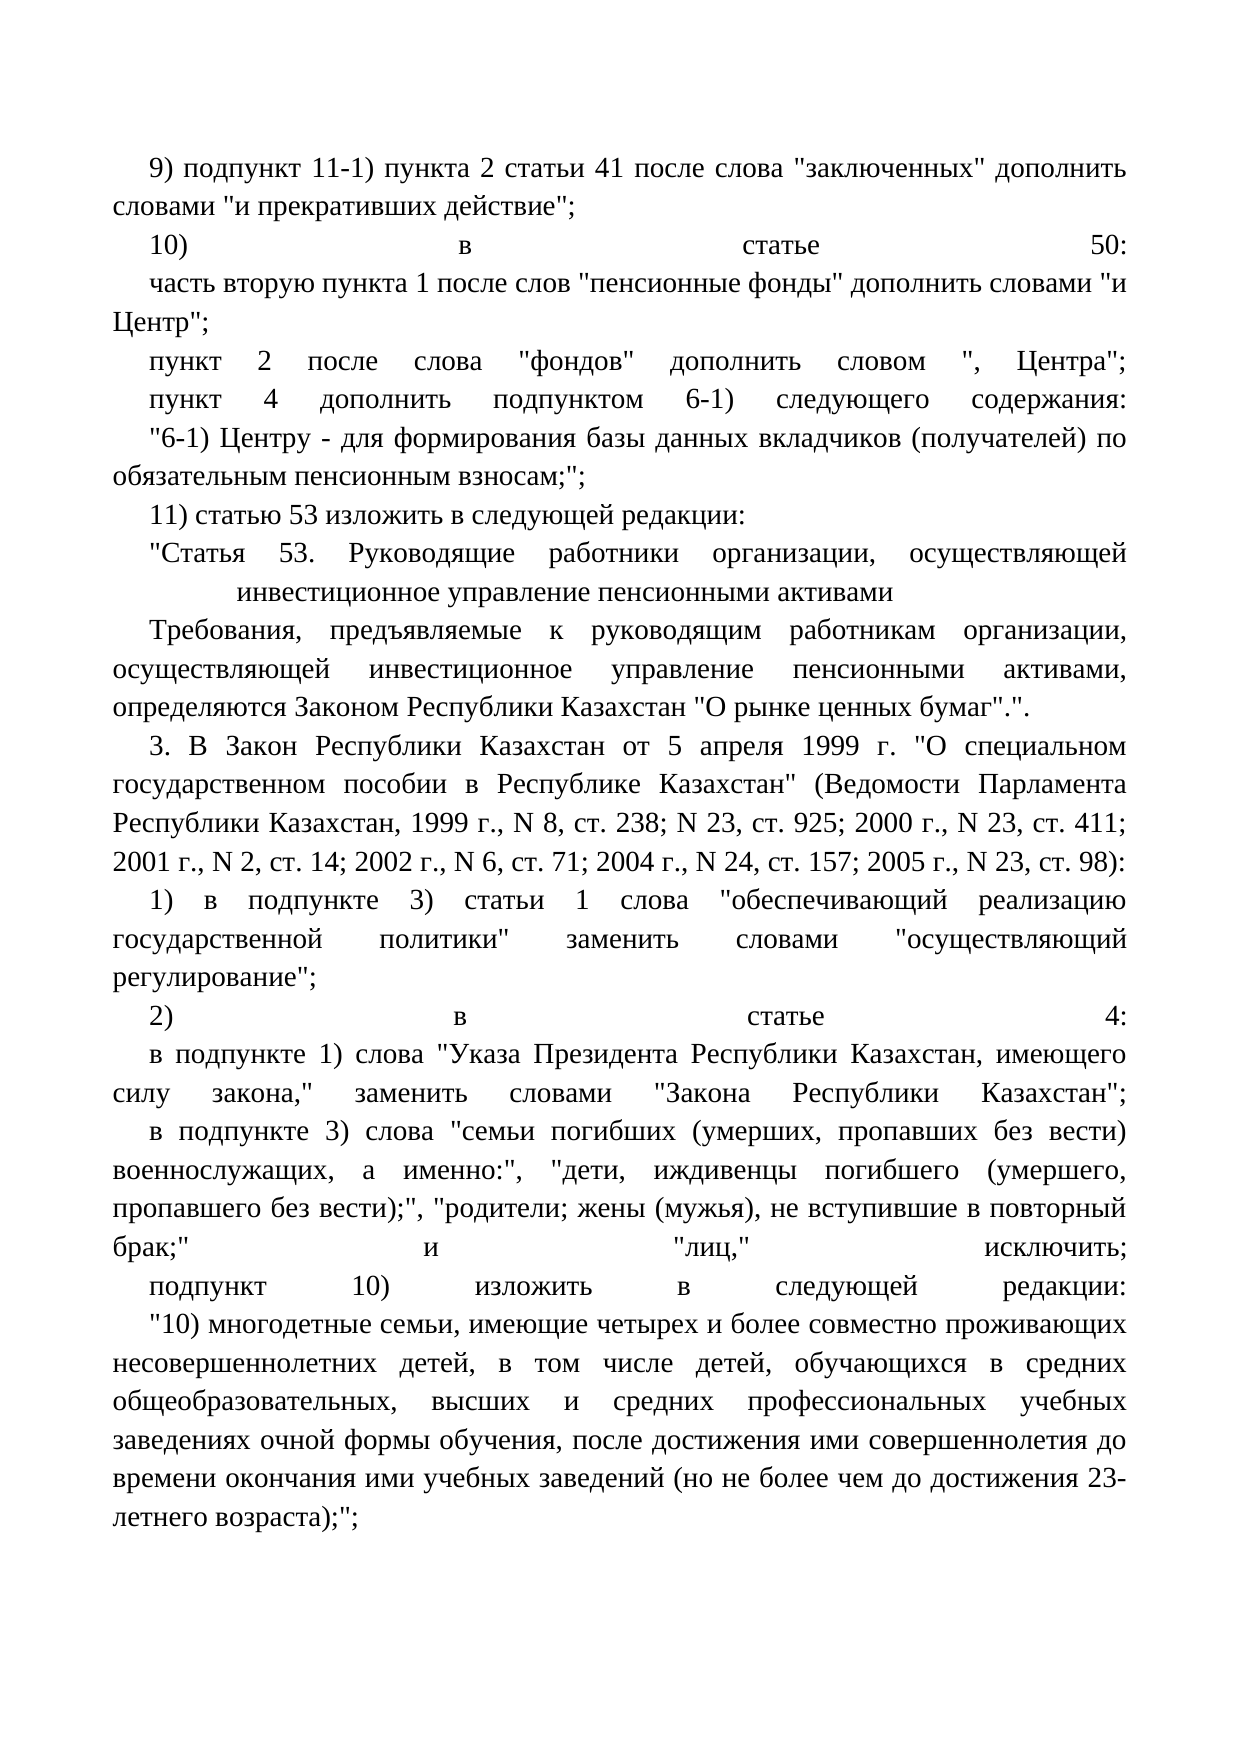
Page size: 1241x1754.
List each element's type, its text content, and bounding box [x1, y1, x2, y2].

text 11) статью 53 изложить в следующей редакции: [112, 497, 1128, 530]
text 2) в статье 4: в подпункте 1) слова "Указа Президента Республики Казахстан, имеющего силу закона," заменить словами "Закона Республики Казахстан"; в подпункте 3) слова "семьи погибших (умерших, пропавших без вести) военнослужащих, а именно:", "дети, иждивенцы погибшего (умершего, пропавшего без вести);", "родители; жены (мужья), не вступившие в повторный брак;" и "лиц," исключить; подпункт 10) изложить в следующей редакции: "10) многодетные семьи, имеющие четырех и более совместно проживающих несовершеннолетних детей, в том числе детей, обучающихся в средних общеобразовательных, высших и средних профессиональных учебных заведениях очной формы обучения, после достижения ими совершеннолетия до времени окончания ими учебных заведений (но не более чем до достижения 23-летнего возраста);"; [112, 998, 1128, 1532]
text Требования, предъявляемые к руководящим работникам организации, осуществляющей инвестиционное управление пенсионными активами, определяются Законом Республики Казахстан "О рынке ценных бумаг".". [112, 612, 1128, 723]
text 10) в статье 50: часть вторую пункта 1 после слов "пенсионные фонды" дополнить словами "и Центр"; пункт 2 после слова "фондов" дополнить словом ", Центра"; пункт 4 дополнить подпунктом 6-1) следующего содержания: "6-1) Центру - для формирования базы данных вкладчиков (получателей) по обязательным пенсионным взносам;"; [112, 227, 1128, 492]
text 9) подпункт 11-1) пункта 2 статьи 41 после слова "заключенных" дополнить словами "и прекративших действие"; [112, 150, 1128, 222]
text 3. В Закон Республики Казахстан от 5 апреля 1999 г. "О специальном государственном пособии в Республике Казахстан" (Ведомости Парламента Республики Казахстан, 1999 г., N 8, ст. 238; N 23, ст. 925; 2000 г., N 23, ст. 411; 2001 г., N 2, ст. 14; 2002 г., N 6, ст. 71; 2004 г., N 24, ст. 157; 2005 г., N 23, ст. 98): 1) в подпункте 3) статьи 1 слова "обеспечивающий реализацию государственной политики" заменить словами "осуществляющий регулирование"; [112, 728, 1128, 993]
text "Статья 53. Руководящие работники организации, осуществляющей инвестиционное управление пенсионными активами [112, 535, 1128, 607]
